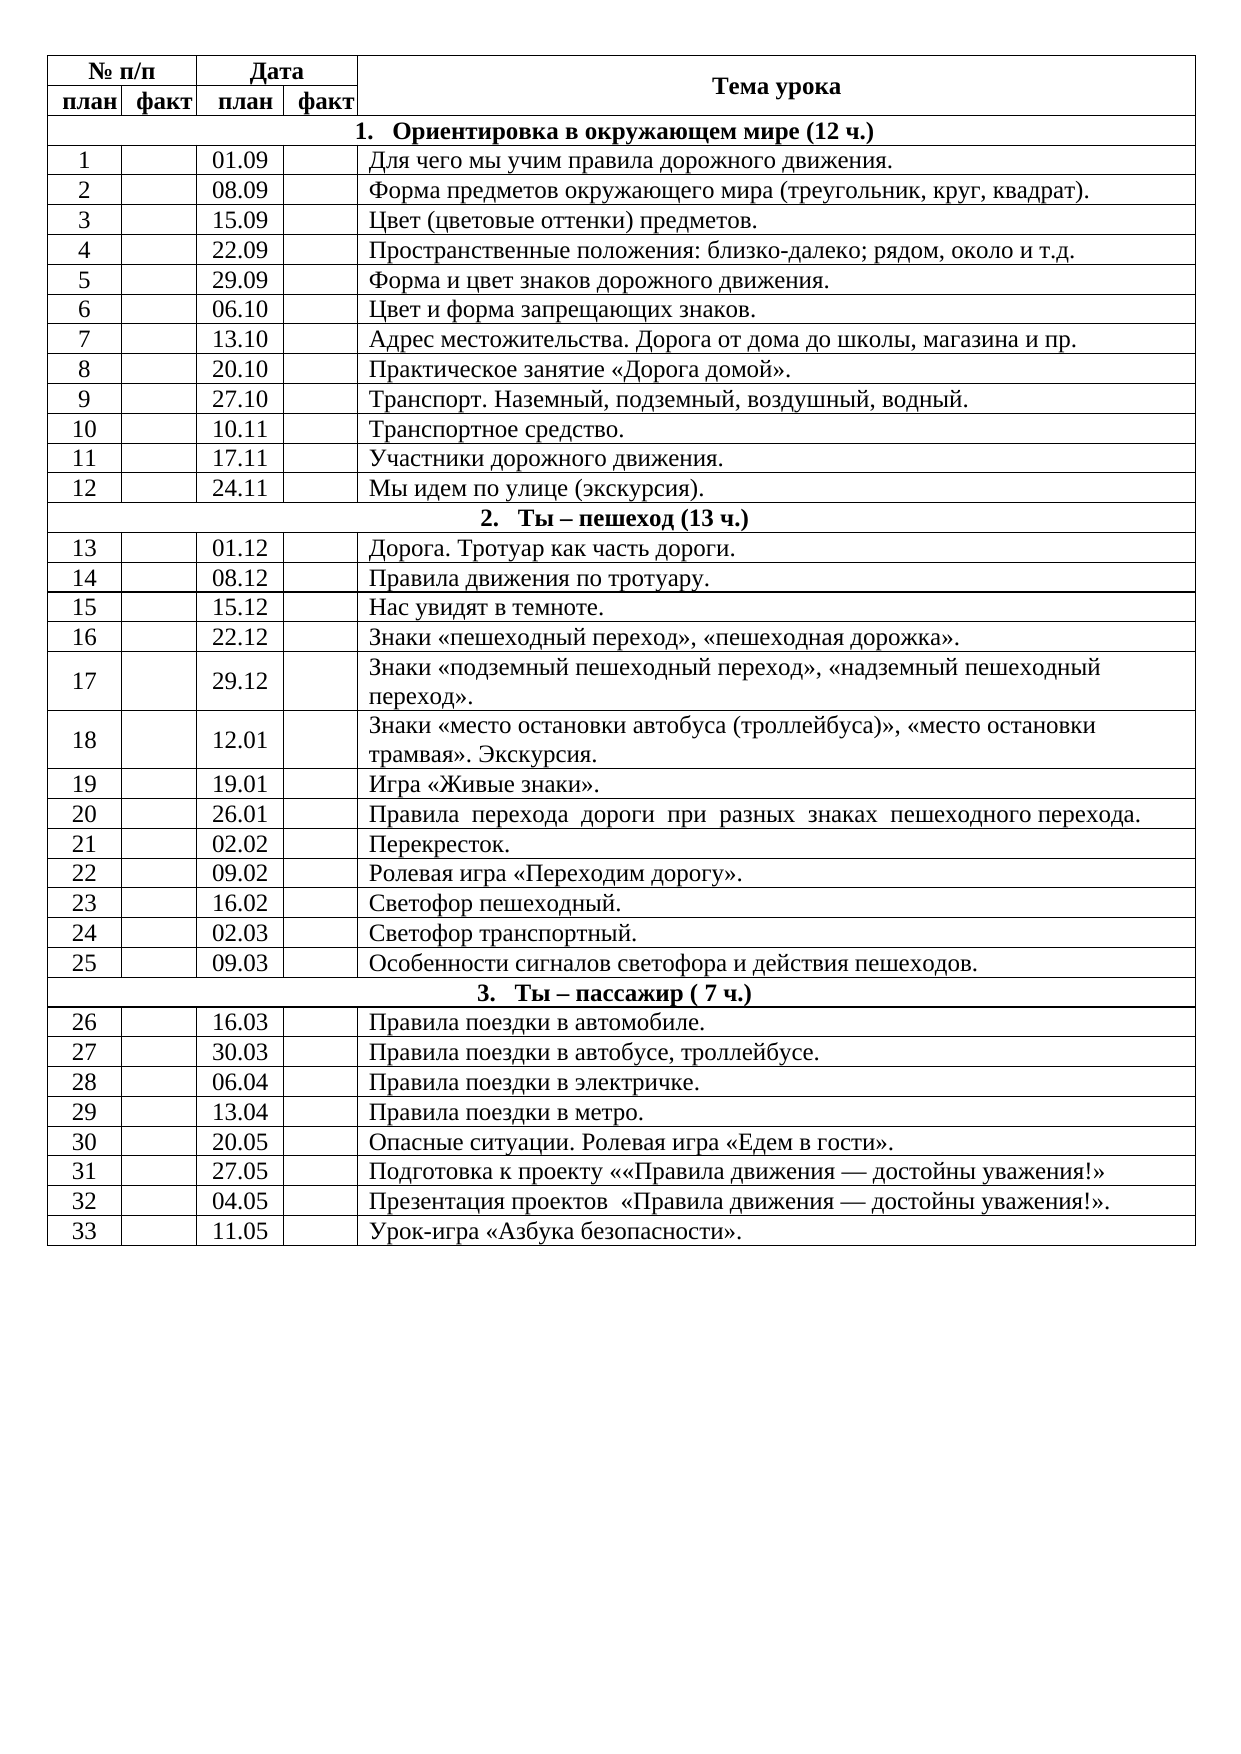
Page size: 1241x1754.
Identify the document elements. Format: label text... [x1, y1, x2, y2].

table_cell 31 [48, 1156, 121, 1185]
table_cell [284, 354, 357, 383]
table_cell 11 [48, 444, 121, 472]
table_cell Цвет и форма запрещающих знаков. [358, 295, 1195, 323]
table_cell план [197, 86, 283, 115]
table_cell 20 [48, 799, 121, 828]
table_cell 18 [48, 711, 121, 768]
table_cell 7 [48, 324, 121, 353]
table_cell [122, 888, 196, 917]
table_cell 5 [48, 265, 121, 293]
table_cell Подготовка к проекту ««Правила движения — достойны уважения!» [358, 1156, 1195, 1185]
table_cell 25 [48, 948, 121, 977]
table_cell [122, 205, 196, 234]
table_cell 20.05 [197, 1127, 283, 1155]
table_cell [122, 354, 196, 383]
table_cell факт [122, 86, 196, 115]
table_cell 04.05 [197, 1186, 283, 1215]
table_cell 24.11 [197, 473, 283, 502]
table_cell Светофор пешеходный. [358, 888, 1195, 917]
table_cell [284, 444, 357, 472]
table_cell [122, 652, 196, 709]
table_cell [122, 829, 196, 857]
table_cell Транспортное средство. [358, 414, 1195, 442]
table_cell 08.09 [197, 175, 283, 204]
table_cell 14 [48, 563, 121, 591]
table_cell [284, 888, 357, 917]
table_cell [122, 593, 196, 621]
table_cell [122, 769, 196, 798]
table_cell [284, 1067, 357, 1096]
table_cell [122, 1156, 196, 1185]
table_cell [284, 593, 357, 621]
table_cell [284, 175, 357, 204]
table_cell [284, 1037, 357, 1066]
table_cell 27.10 [197, 384, 283, 413]
table_cell 12.01 [197, 711, 283, 768]
table_cell 3 [48, 205, 121, 234]
table_cell 11.05 [197, 1216, 283, 1245]
table_header Дата [197, 56, 357, 85]
table_cell 32 [48, 1186, 121, 1215]
table_cell 21 [48, 829, 121, 857]
table_cell [284, 235, 357, 264]
table_cell 19.01 [197, 769, 283, 798]
table_header Тема урока [358, 56, 1195, 115]
table_cell [122, 918, 196, 947]
table_cell [122, 175, 196, 204]
table_cell 22.12 [197, 622, 283, 651]
table_cell 30.03 [197, 1037, 283, 1066]
table_cell 4 [48, 235, 121, 264]
table_cell [284, 829, 357, 857]
table_cell [122, 711, 196, 768]
table_cell [122, 563, 196, 591]
table_cell 02.03 [197, 918, 283, 947]
table_cell Опасные ситуации. Ролевая игра «Едем в гости». [358, 1127, 1195, 1155]
table_cell [122, 1127, 196, 1155]
table_cell Ориентировка в окружающем мире (12 ч.) [48, 116, 1195, 144]
table_cell 13.10 [197, 324, 283, 353]
table_header № п/п [48, 56, 196, 85]
table_cell 26 [48, 1008, 121, 1036]
table_cell 06.04 [197, 1067, 283, 1096]
table_cell [284, 859, 357, 887]
table_cell Правила поездки в автобусе, троллейбусе. [358, 1037, 1195, 1066]
table_cell [122, 799, 196, 828]
table_cell Знаки «пешеходный переход», «пешеходная дорожка». [358, 622, 1195, 651]
table_cell 15 [48, 593, 121, 621]
table_cell [122, 235, 196, 264]
table_cell 16 [48, 622, 121, 651]
table_cell [122, 1008, 196, 1036]
table_cell факт [284, 86, 357, 115]
table_cell Перекресток. [358, 829, 1195, 857]
table_cell 15.09 [197, 205, 283, 234]
table_cell Ты – пассажир ( 7 ч.) [48, 978, 1195, 1006]
table_cell [122, 444, 196, 472]
table_cell [284, 1156, 357, 1185]
table_cell 22.09 [197, 235, 283, 264]
table_cell 23 [48, 888, 121, 917]
table_cell [284, 1216, 357, 1245]
table_cell [122, 324, 196, 353]
table_cell 13 [48, 533, 121, 562]
table_cell 20.10 [197, 354, 283, 383]
table_cell 24 [48, 918, 121, 947]
table_cell 29.09 [197, 265, 283, 293]
table_cell Дорога. Тротуар как часть дороги. [358, 533, 1195, 562]
table_cell [284, 769, 357, 798]
table_cell Для чего мы учим правила дорожного движения. [358, 146, 1195, 174]
table_cell 26.01 [197, 799, 283, 828]
table_cell 30 [48, 1127, 121, 1155]
table_cell [122, 384, 196, 413]
table_cell Транспорт. Наземный, подземный, воздушный, водный. [358, 384, 1195, 413]
table_cell [284, 414, 357, 442]
table_cell 10 [48, 414, 121, 442]
table_cell [122, 1037, 196, 1066]
table_cell 8 [48, 354, 121, 383]
table_cell 2 [48, 175, 121, 204]
table_cell 22 [48, 859, 121, 887]
table_cell [284, 918, 357, 947]
table_cell Форма предметов окружающего мира (треугольник, круг, квадрат). [358, 175, 1195, 204]
table_cell 02.02 [197, 829, 283, 857]
table_cell 17.11 [197, 444, 283, 472]
table_cell [284, 384, 357, 413]
table_cell [284, 948, 357, 977]
table_cell [122, 146, 196, 174]
table_cell [284, 473, 357, 502]
table_cell [284, 205, 357, 234]
table_cell [284, 1127, 357, 1155]
table_cell Правила движения по тротуару. [358, 563, 1195, 591]
table_cell Мы идем по улице (экскурсия). [358, 473, 1195, 502]
table_cell 15.12 [197, 593, 283, 621]
table_cell [122, 948, 196, 977]
table_cell 06.10 [197, 295, 283, 323]
table_cell Правила поездки в электричке. [358, 1067, 1195, 1096]
table_cell Игра «Живые знаки». [358, 769, 1195, 798]
table_cell Ролевая игра «Переходим дорогу». [358, 859, 1195, 887]
table_cell 16.02 [197, 888, 283, 917]
table_cell [284, 533, 357, 562]
table_cell 17 [48, 652, 121, 709]
table_cell [284, 799, 357, 828]
table_cell [284, 652, 357, 709]
table_cell 28 [48, 1067, 121, 1096]
table_cell 19 [48, 769, 121, 798]
table_cell 29.12 [197, 652, 283, 709]
table_cell Особенности сигналов светофора и действия пешеходов. [358, 948, 1195, 977]
table_cell [122, 1216, 196, 1245]
table_cell Ты – пешеход (13 ч.) [48, 503, 1195, 532]
table_cell [122, 295, 196, 323]
table_cell [284, 622, 357, 651]
table_cell [122, 1067, 196, 1096]
table_cell 1 [48, 146, 121, 174]
table_cell 13.04 [197, 1097, 283, 1126]
table_cell Светофор транспортный. [358, 918, 1195, 947]
table_cell [284, 1008, 357, 1036]
table_cell 12 [48, 473, 121, 502]
table_cell [284, 324, 357, 353]
table_cell 27 [48, 1037, 121, 1066]
table_cell [284, 711, 357, 768]
table_cell 16.03 [197, 1008, 283, 1036]
table_cell план [48, 86, 121, 115]
table_cell [122, 1097, 196, 1126]
table_cell Правила перехода дороги при разных знаках пешеходного перехода. [358, 799, 1195, 828]
table_cell 08.12 [197, 563, 283, 591]
table_cell Знаки «подземный пешеходный переход», «надземный пешеходный переход». [358, 652, 1195, 709]
table_cell Правила поездки в метро. [358, 1097, 1195, 1126]
table_cell [122, 1186, 196, 1215]
table_cell [284, 1097, 357, 1126]
table_cell 9 [48, 384, 121, 413]
table_cell [122, 622, 196, 651]
table_cell [122, 859, 196, 887]
table_cell Нас увидят в темноте. [358, 593, 1195, 621]
table_cell Правила поездки в автомобиле. [358, 1008, 1195, 1036]
table_cell 10.11 [197, 414, 283, 442]
table_cell Цвет (цветовые оттенки) предметов. [358, 205, 1195, 234]
table_cell 6 [48, 295, 121, 323]
table_cell 27.05 [197, 1156, 283, 1185]
table_cell Знаки «место остановки автобуса (троллейбуса)», «место остановки трамвая». Экскурсия. [358, 711, 1195, 768]
table_cell [284, 295, 357, 323]
table_cell [284, 1186, 357, 1215]
table_cell [284, 146, 357, 174]
table_cell 01.09 [197, 146, 283, 174]
table_cell Адрес местожительства. Дорога от дома до школы, магазина и пр. [358, 324, 1195, 353]
table_cell [122, 414, 196, 442]
table_cell [122, 473, 196, 502]
table_cell Практическое занятие «Дорога домой». [358, 354, 1195, 383]
table_cell [122, 533, 196, 562]
table_cell [122, 265, 196, 293]
table_cell 09.03 [197, 948, 283, 977]
table_cell 29 [48, 1097, 121, 1126]
table_cell Презентация проектов «Правила движения — достойны уважения!». [358, 1186, 1195, 1215]
table_cell 09.02 [197, 859, 283, 887]
table_cell [284, 265, 357, 293]
table_cell Пространственные положения: близко-далеко; рядом, около и т.д. [358, 235, 1195, 264]
table_cell 33 [48, 1216, 121, 1245]
table_cell Урок-игра «Азбука безопасности». [358, 1216, 1195, 1245]
table_cell Форма и цвет знаков дорожного движения. [358, 265, 1195, 293]
table_cell 01.12 [197, 533, 283, 562]
table_cell [284, 563, 357, 591]
table_cell Участники дорожного движения. [358, 444, 1195, 472]
